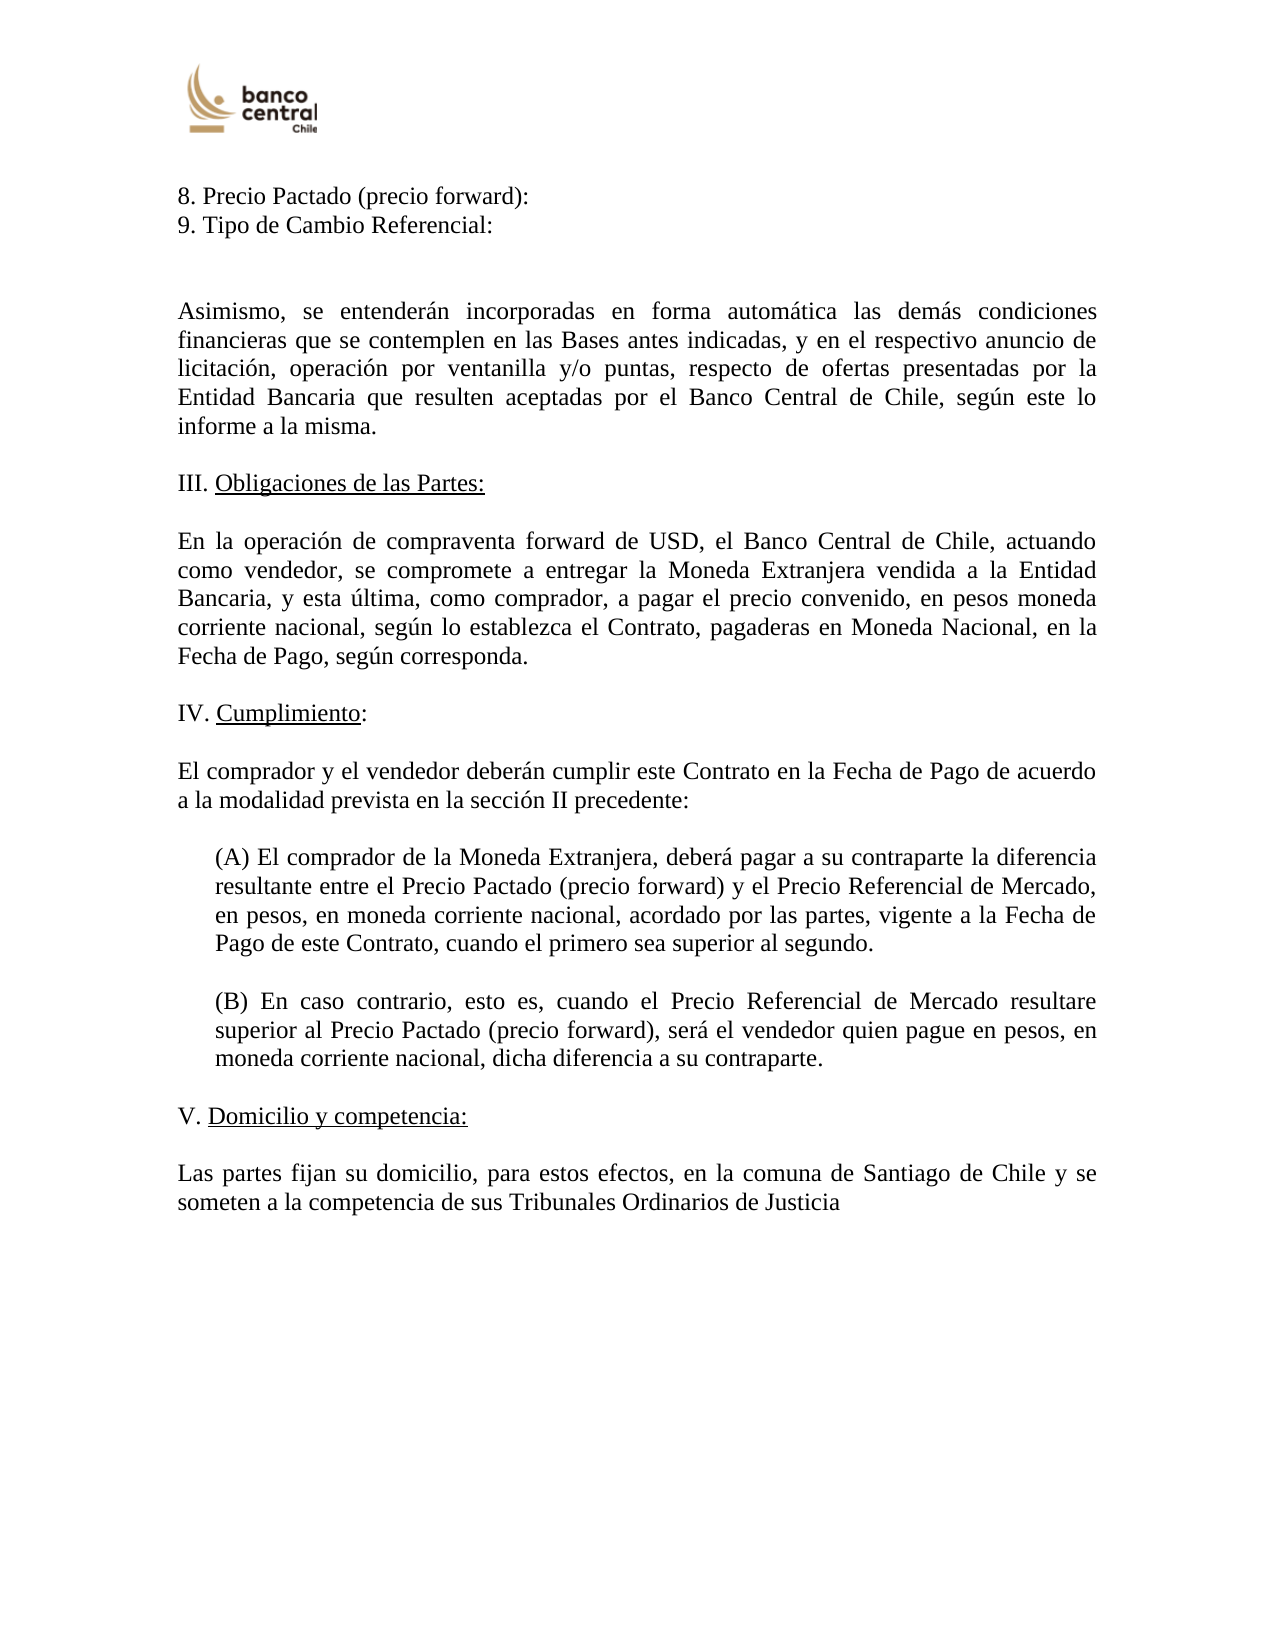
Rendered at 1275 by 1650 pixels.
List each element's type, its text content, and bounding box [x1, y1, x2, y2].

text Asimismo, se entenderán incorporadas en forma automática las demás condiciones financieras que se contemplen en las Bases antes indicadas, y en el respectivo anuncio de licitación, operación por ventanilla y/o puntas, respecto de ofertas presentadas por la Entidad Bancaria que resulten aceptadas por el Banco Central de Chile, según este lo informe a la misma. [177, 296, 1098, 440]
text V. Domicilio y competencia: [177, 1101, 1098, 1130]
text III. Obligaciones de las Partes: [177, 468, 1098, 497]
text (B) En caso contrario, esto es, cuando el Precio Referencial de Mercado resultare superior al Precio Pactado (precio forward), será el vendedor quien pague en pesos, en moneda corriente nacional, dicha diferencia a su contraparte. [215, 986, 1098, 1072]
text IV. Cumplimiento: [177, 698, 1098, 727]
text En la operación de compraventa forward de USD, el Banco Central de Chile, actuando como vendedor, se compromete a entregar la Moneda Extranjera vendida a la Entidad Bancaria, y esta última, como comprador, a pagar el precio convenido, en pesos moneda corriente nacional, según lo establezca el Contrato, pagaderas en Moneda Nacional, en la Fecha de Pago, según corresponda. [177, 526, 1098, 670]
text 9. Tipo de Cambio Referencial: [177, 210, 1098, 238]
text (A) El comprador de la Moneda Extranjera, deberá pagar a su contraparte la diferencia resultante entre el Precio Pactado (precio forward) y el Precio Referencial de Mercado, en pesos, en moneda corriente nacional, acordado por las partes, vigente a la Fecha de Pago de este Contrato, cuando el primero sea superior al segundo. [215, 842, 1098, 957]
text 8. Precio Pactado (precio forward): [177, 181, 1098, 210]
text Las partes fijan su domicilio, para estos efectos, en la comuna de Santiago de Chile y se someten a la competencia de sus Tribunales Ordinarios de Justicia [177, 1158, 1098, 1216]
text El comprador y el vendedor deberán cumplir este Contrato en la Fecha de Pago de acuerdo a la modalidad prevista en la sección II precedente: [177, 756, 1098, 813]
picture [177, 59, 339, 153]
